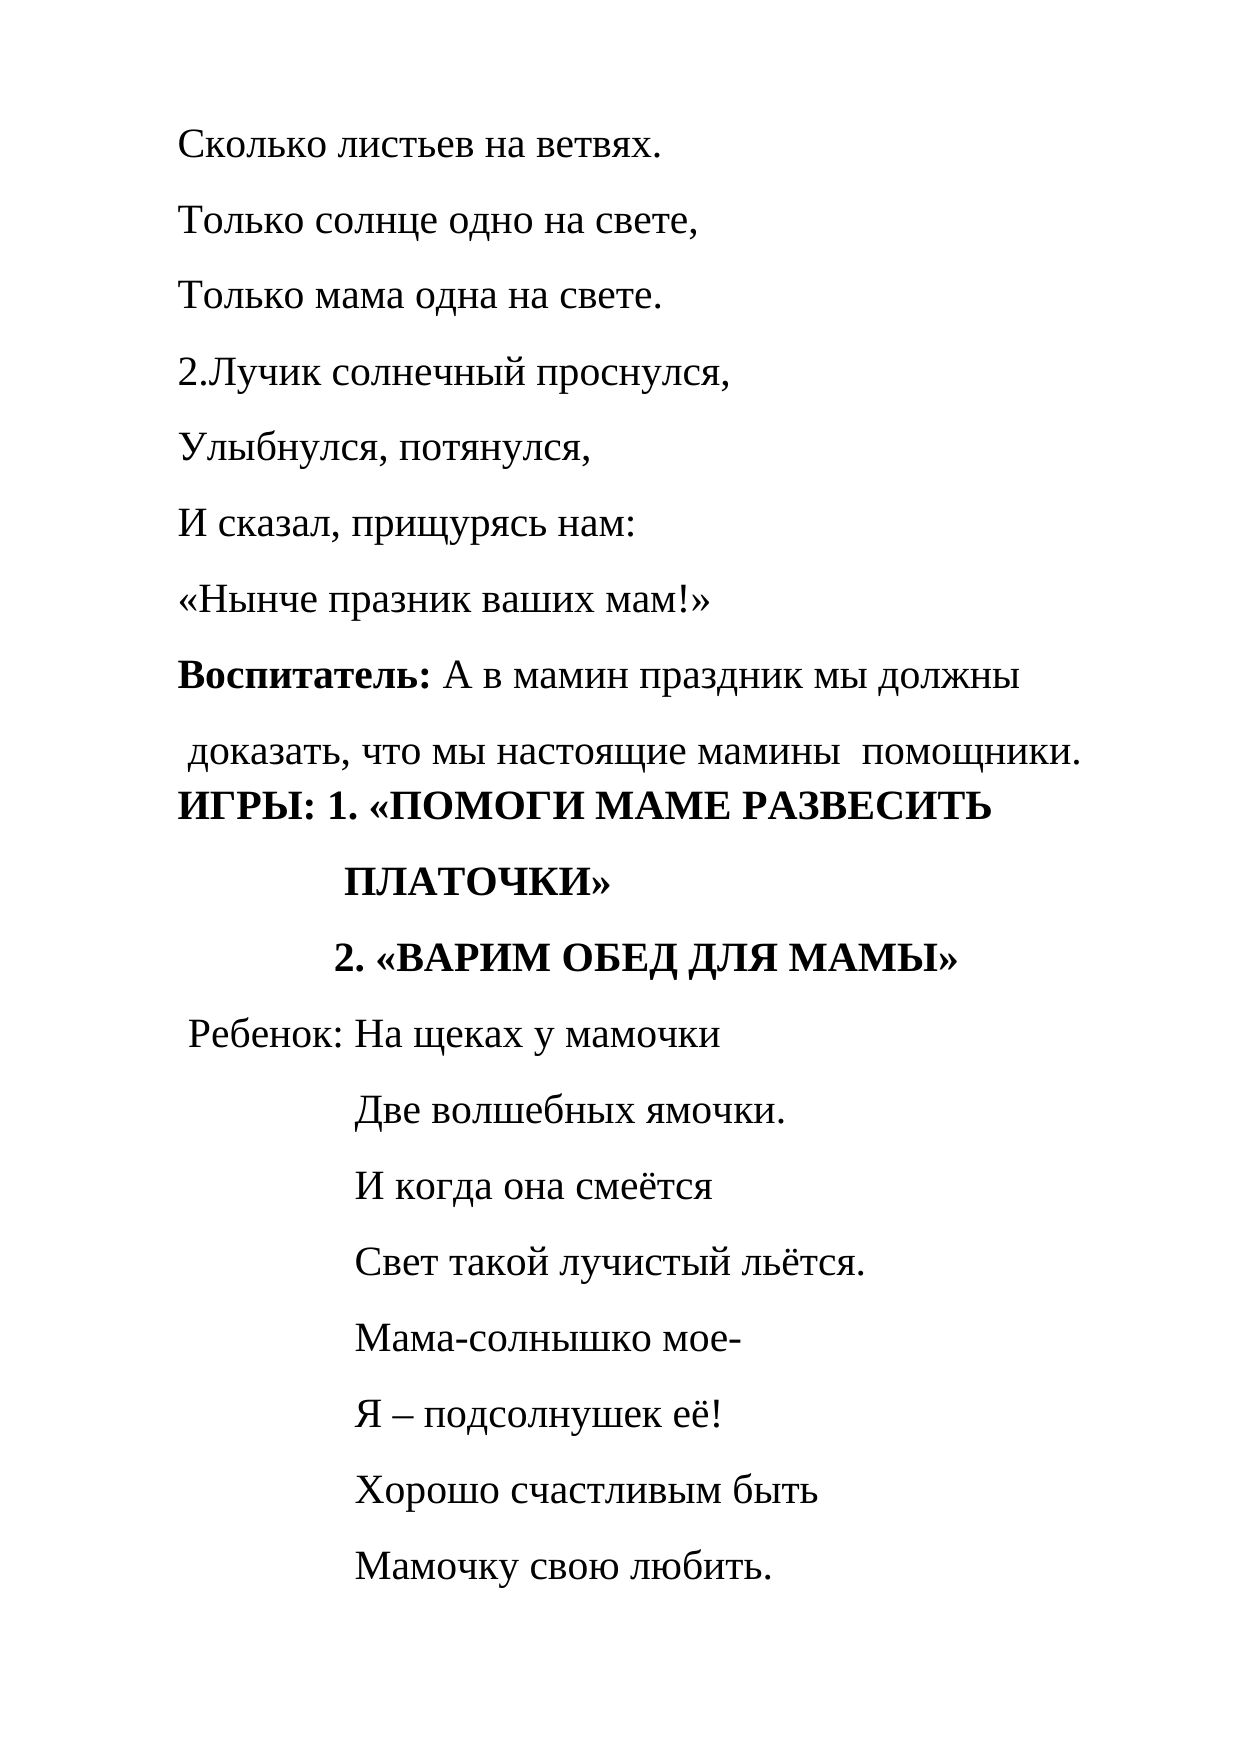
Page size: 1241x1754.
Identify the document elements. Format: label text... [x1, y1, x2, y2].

text Хорошо счастливым быть [177, 1464, 1152, 1512]
text доказать, что мы настоящие мамины помощники. ИГРЫ: 1. «ПОМОГИ МАМЕ РАЗВЕСИТЬ [177, 726, 1152, 829]
text Только мама одна на свете. [177, 270, 1152, 318]
text 2. «ВАРИМ ОБЕД ДЛЯ МАМЫ» [177, 933, 1152, 981]
text Улыбнулся, потянулся, [177, 422, 1152, 470]
text Только солнце одно на свете, [177, 194, 1152, 242]
text Свет такой лучистый льётся. [177, 1236, 1152, 1284]
text Мама-солнышко мое- [177, 1312, 1152, 1360]
text Я – подсолнушек её! [177, 1388, 1152, 1436]
text Воспитатель: А в мамин праздник мы должны [177, 650, 1152, 698]
text «Нынче празник ваших мам!» [177, 574, 1152, 622]
text ПЛАТОЧКИ» [177, 857, 1152, 904]
text Мамочку свою любить. [177, 1540, 1152, 1588]
text И когда она смеётся [177, 1160, 1152, 1208]
text Две волшебных ямочки. [177, 1084, 1152, 1132]
text И сказал, прищурясь нам: [177, 498, 1152, 546]
text Ребенок: На щеках у мамочки [177, 1008, 1152, 1056]
text Сколько листьев на ветвях. [177, 118, 1152, 166]
text 2.Лучик солнечный проснулся, [177, 346, 1152, 394]
